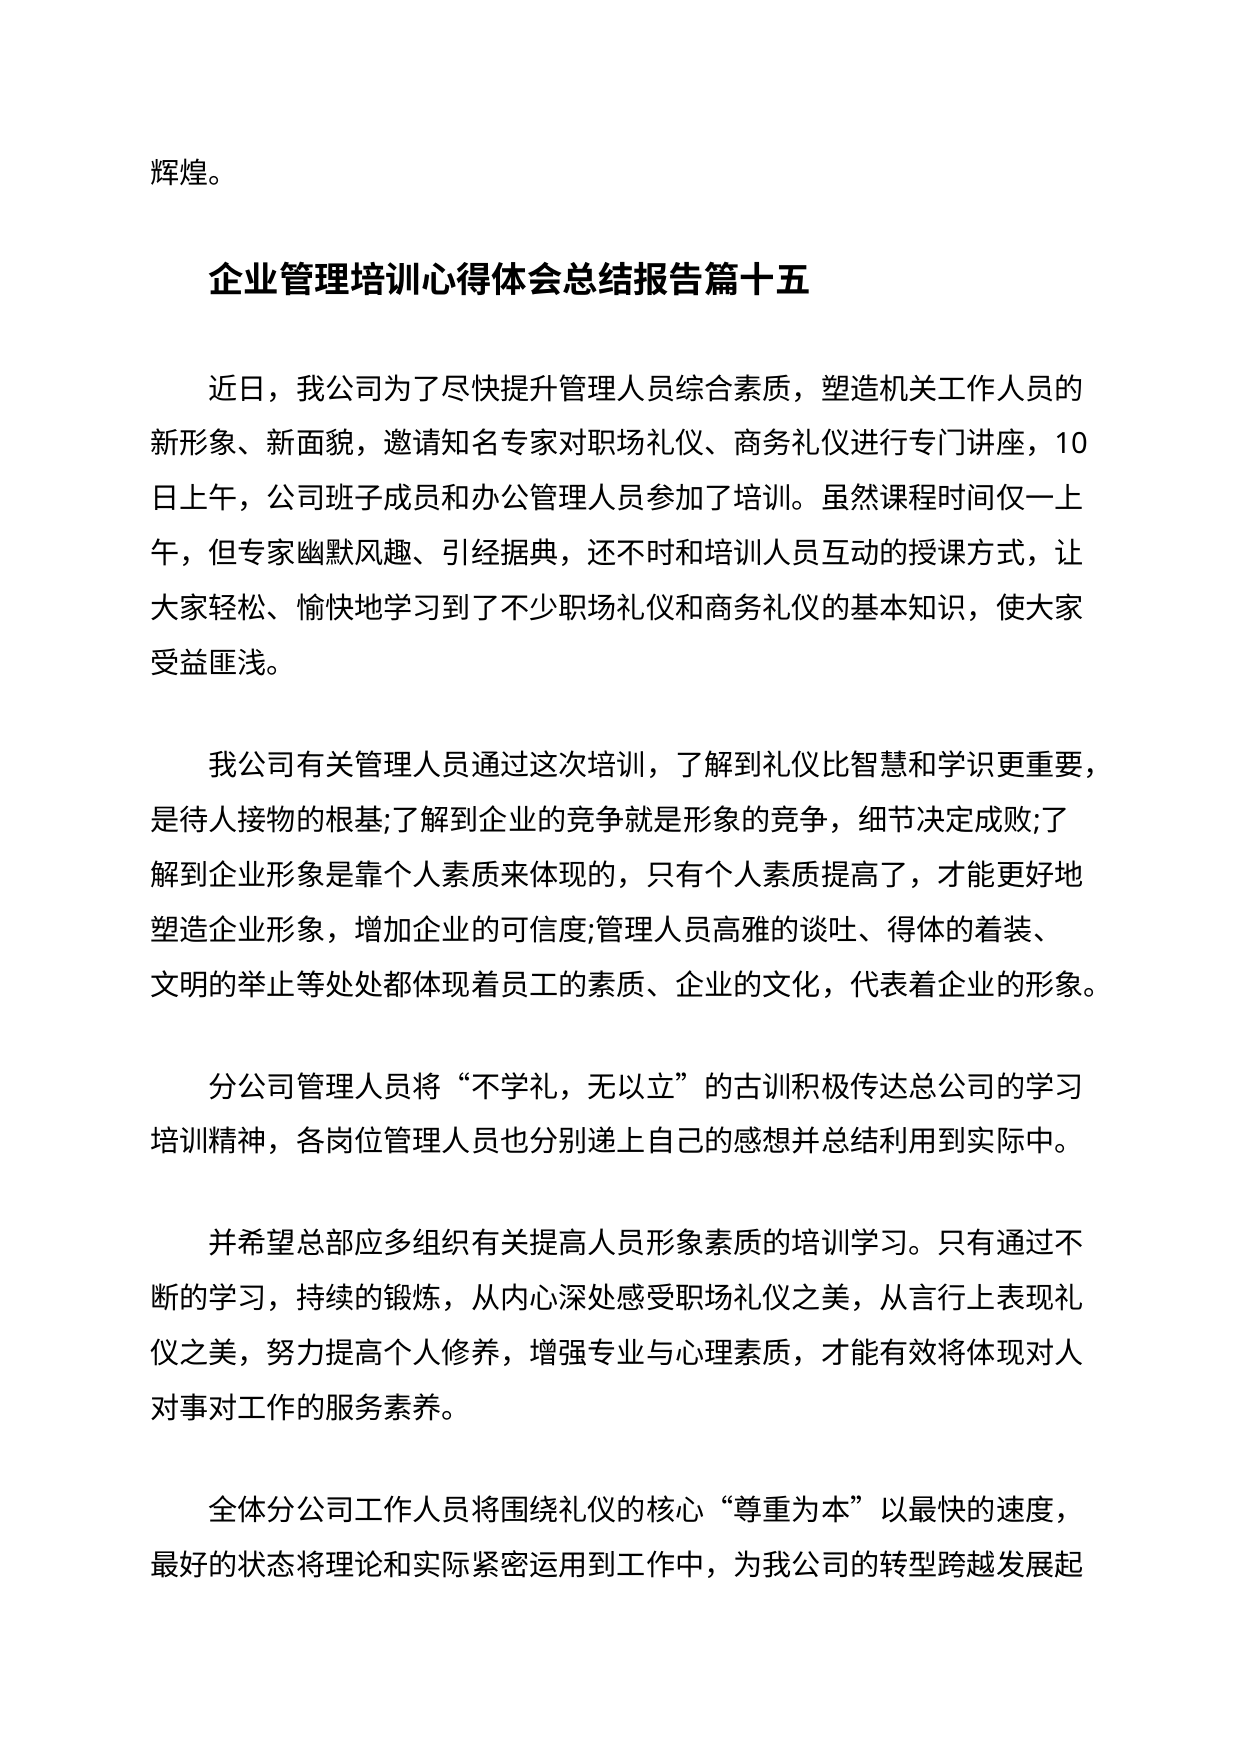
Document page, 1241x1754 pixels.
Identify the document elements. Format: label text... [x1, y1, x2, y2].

text 企业管理培训心得体会总结报告篇十五 [150, 252, 1090, 303]
text 并希望总部应多组织有关提高人员形象素质的培训学习。只有通过不断的学习，持续的锻炼，从内心深处感受职场礼仪之美，从言行上表现礼仪之美，努力提高个人修养，增强专业与心理素质，才能有效将体现对人对事对工作的服务素养。 [150, 1220, 1090, 1427]
text 我公司有关管理人员通过这次培训，了解到礼仪比智慧和学识更重要，是待人接物的根基;了解到企业的竞争就是形象的竞争，细节决定成败;了解到企业形象是靠个人素质来体现的，只有个人素质提高了，才能更好地塑造企业形象，增加企业的可信度;管理人员高雅的谈吐、得体的着装、文明的举止等处处都体现着员工的素质、企业的文化，代表着企业的形象。 [150, 742, 1090, 1004]
text 分公司管理人员将“不学礼，无以立”的古训积极传达总公司的学习培训精神，各岗位管理人员也分别递上自己的感想并总结利用到实际中。 [150, 1063, 1090, 1160]
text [150, 150, 1090, 192]
text 近日，我公司为了尽快提升管理人员综合素质，塑造机关工作人员的新形象、新面貌，邀请知名专家对职场礼仪、商务礼仪进行专门讲座，10日上午，公司班子成员和办公管理人员参加了培训。虽然课程时间仅一上午，但专家幽默风趣、引经据典，还不时和培训人员互动的授课方式，让大家轻松、愉快地学习到了不少职场礼仪和商务礼仪的基本知识，使大家受益匪浅。 [150, 365, 1090, 682]
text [150, 1486, 1090, 1583]
